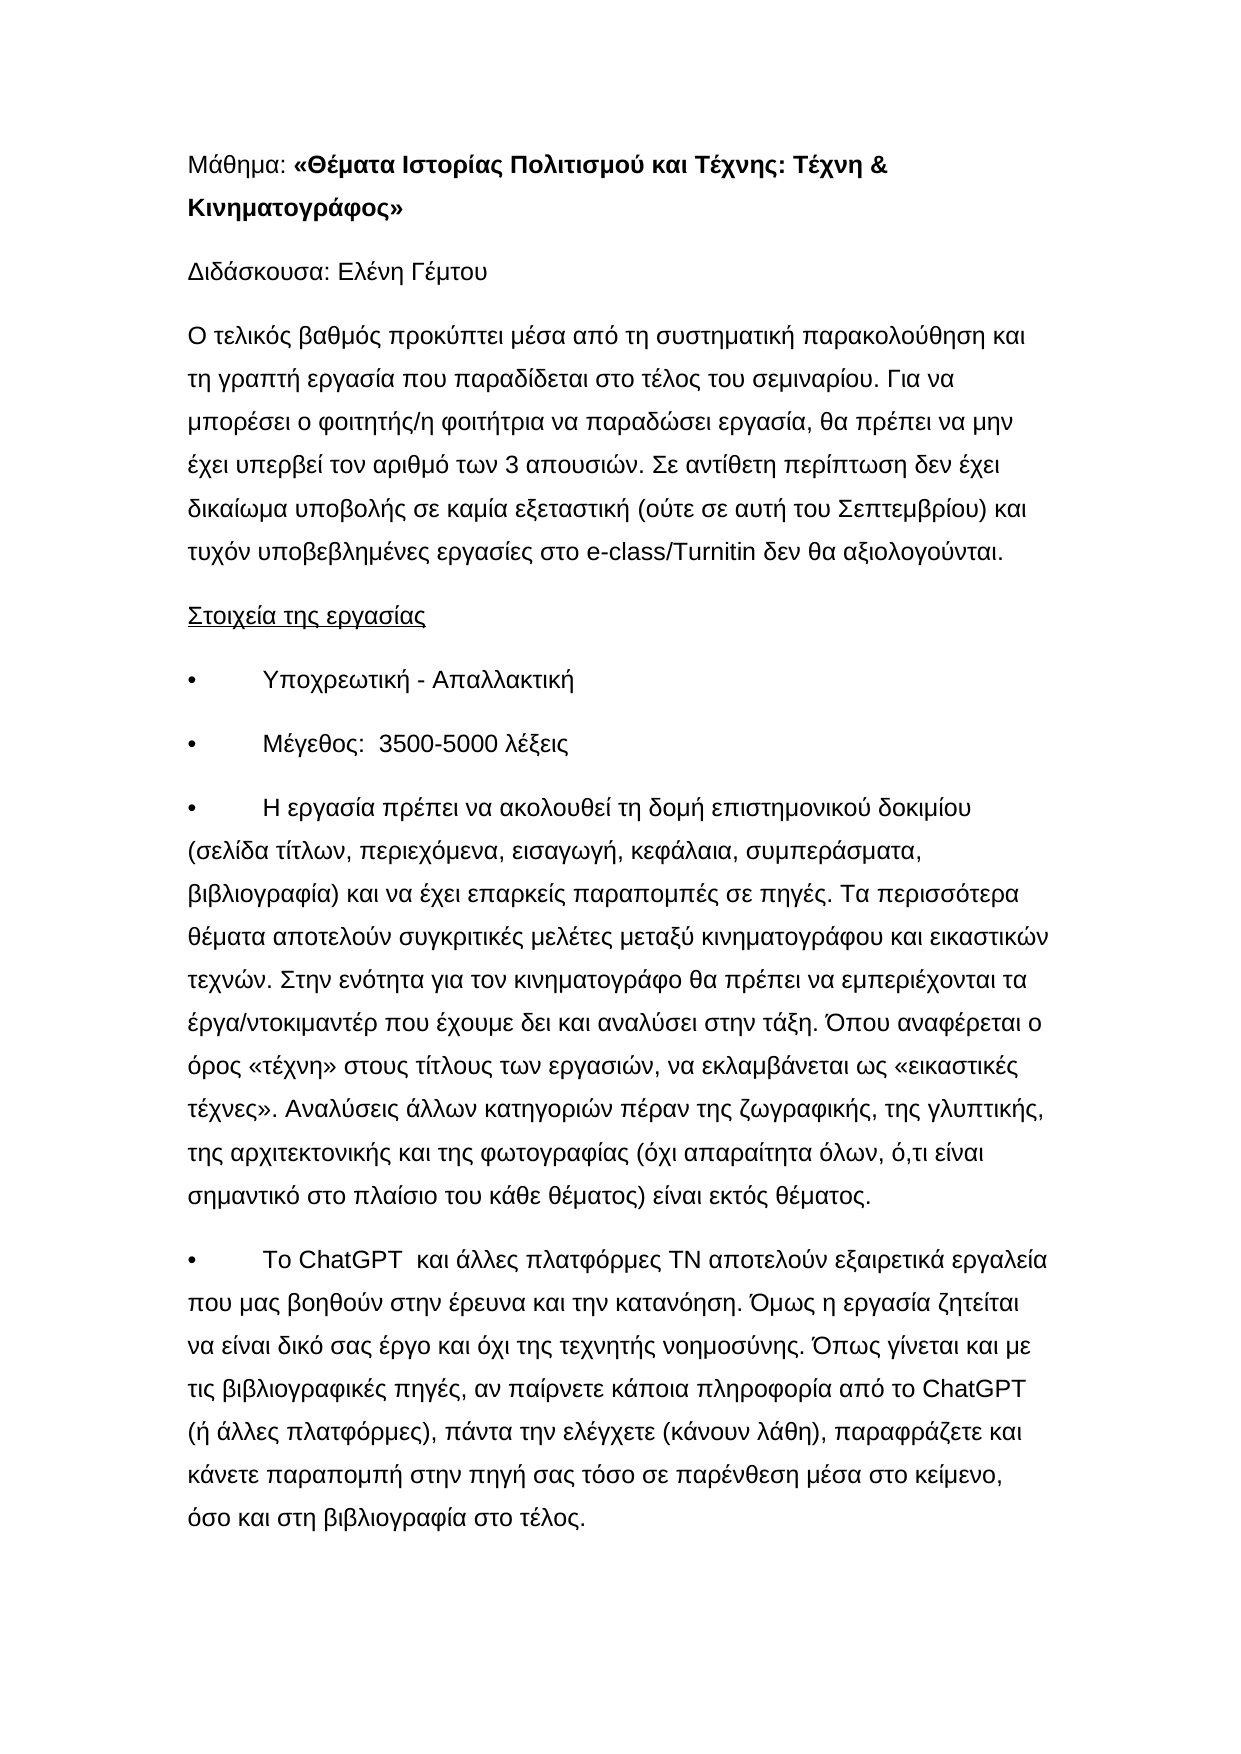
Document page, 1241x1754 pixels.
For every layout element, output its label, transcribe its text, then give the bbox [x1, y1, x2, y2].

text Στοιχεία της εργασίας [187, 601, 1053, 629]
text Μάθημα: «Θέματα Ιστορίας Πολιτισμού και Τέχνης: Τέχνη & Κινηματογράφος» [187, 150, 1053, 222]
text Διδάσκουσα: Ελένη Γέμτου [187, 257, 1053, 286]
text • Το ChatGPT και άλλες πλατφόρμες ΤΝ αποτελούν εξαιρετικά εργαλεία που μας βοηθούν στην έρευνα και την κατανόηση. Όμως η εργασία ζητείται να είναι δικό σας έργο και όχι της τεχνητής νοημοσύνης. Όπως γίνεται και με τις βιβλιογραφικές πηγές, αν παίρνετε κάποια πληροφορία από το ChatGPT (ή άλλες πλατφόρμες), πάντα την ελέγχετε (κάνουν λάθη), παραφράζετε και κάνετε παραπομπή στην πηγή σας τόσο σε παρένθεση μέσα στο κείμενο, όσο και στη βιβλιογραφία στο τέλος. [187, 1244, 1053, 1532]
text • Η εργασία πρέπει να ακολουθεί τη δομή επιστημονικού δοκιμίου (σελίδα τίτλων, περιεχόμενα, εισαγωγή, κεφάλαια, συμπεράσματα, βιβλιογραφία) και να έχει επαρκείς παραπομπές σε πηγές. Τα περισσότερα θέματα αποτελούν συγκριτικές μελέτες μεταξύ κινηματογράφου και εικαστικών τεχνών. Στην ενότητα για τον κινηματογράφο θα πρέπει να εμπεριέχονται τα έργα/ντοκιμαντέρ που έχουμε δει και αναλύσει στην τάξη. Όπου αναφέρεται ο όρος «τέχνη» στους τίτλους των εργασιών, να εκλαμβάνεται ως «εικαστικές τέχνες». Αναλύσεις άλλων κατηγοριών πέραν της ζωγραφικής, της γλυπτικής, της αρχιτεκτονικής και της φωτογραφίας (όχι απαραίτητα όλων, ό,τι είναι σημαντικό στο πλαίσιο του κάθε θέματος) είναι εκτός θέματος. [187, 792, 1053, 1209]
text • Υποχρεωτική - Απαλλακτική [187, 664, 1053, 693]
text Ο τελικός βαθμός προκύπτει μέσα από τη συστηματική παρακολούθηση και τη γραπτή εργασία που παραδίδεται στο τέλος του σεμιναρίου. Για να μπορέσει ο φοιτητής/η φοιτήτρια να παραδώσει εργασία, θα πρέπει να μην έχει υπερβεί τον αριθμό των 3 απουσιών. Σε αντίθετη περίπτωση δεν έχει δικαίωμα υποβολής σε καμία εξεταστική (ούτε σε αυτή του Σεπτεμβρίου) και τυχόν υποβεβλημένες εργασίες στο e-class/Turnitin δεν θα αξιολογούνται. [187, 321, 1053, 565]
text • Μέγεθος: 3500-5000 λέξεις [187, 728, 1053, 757]
